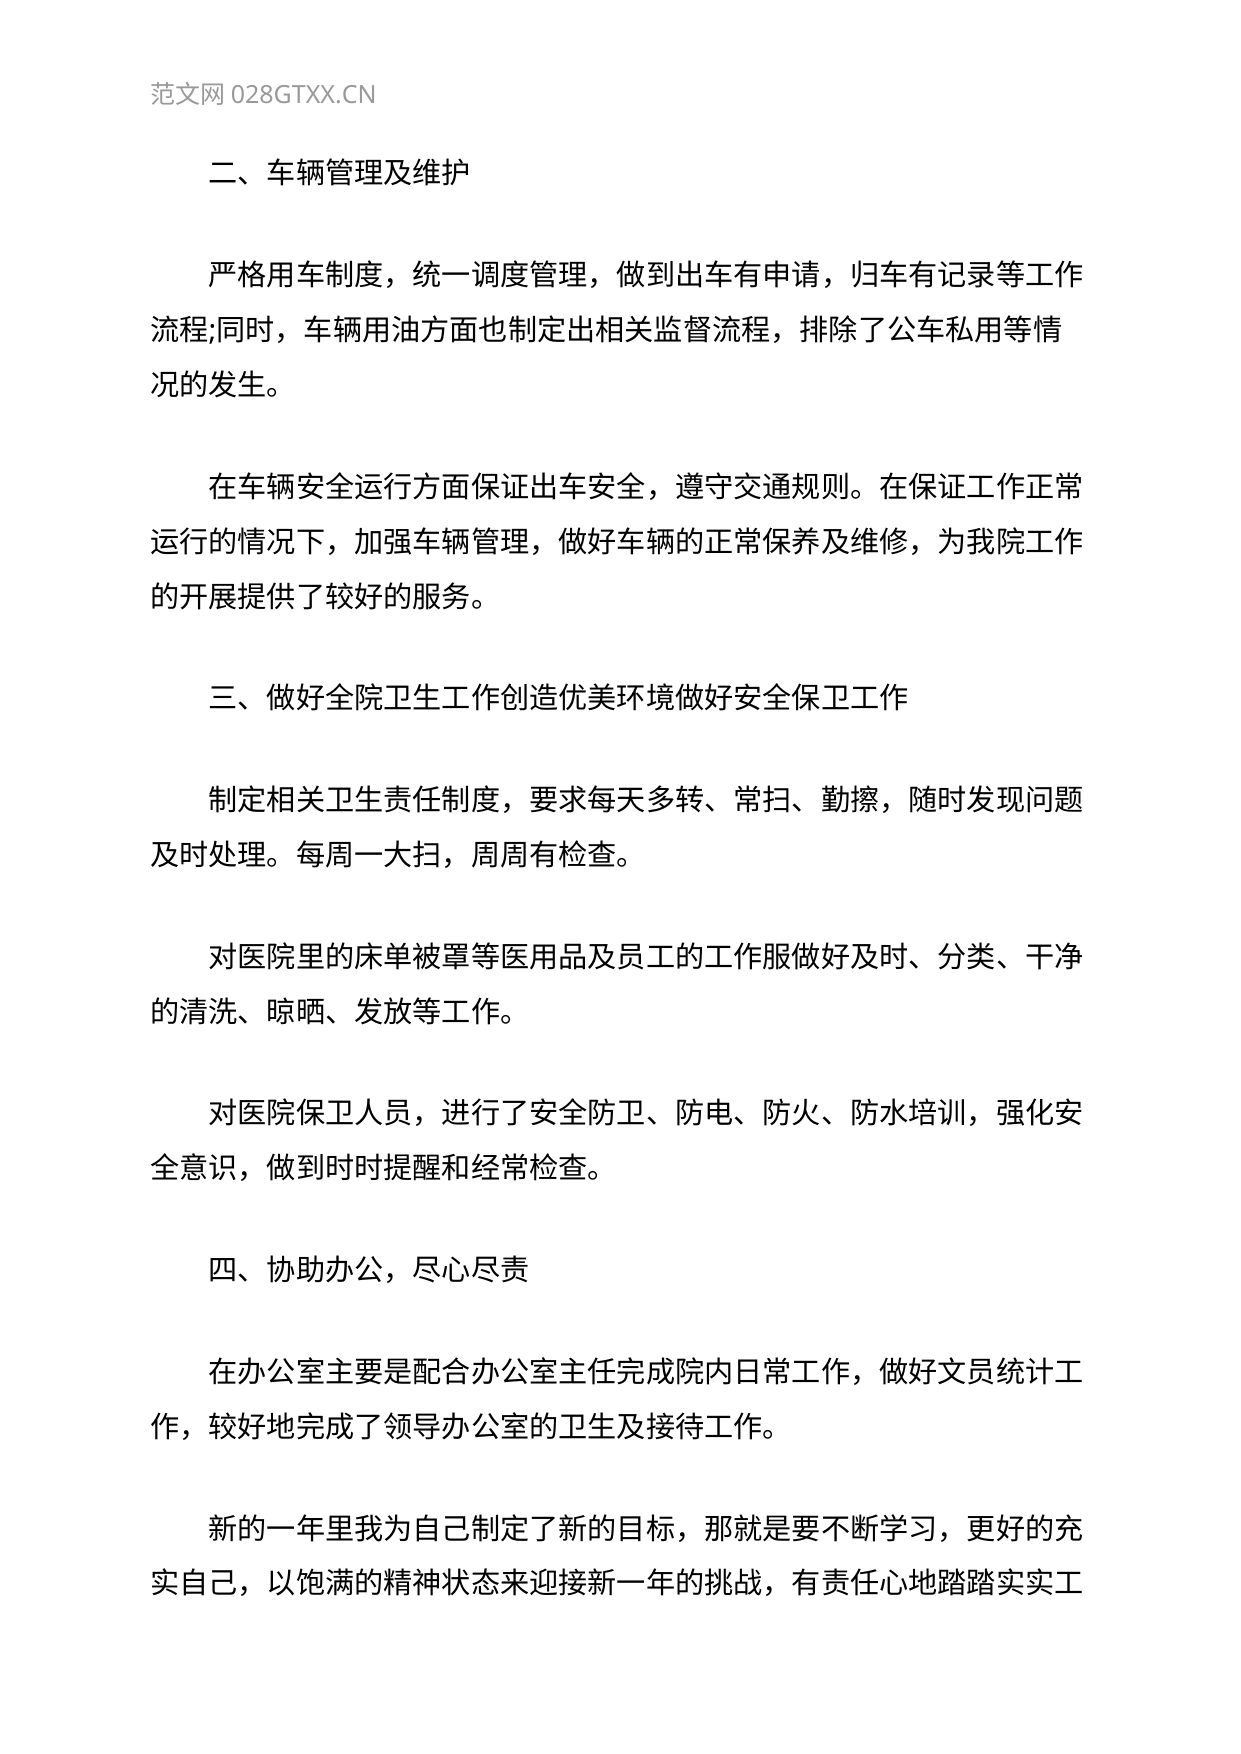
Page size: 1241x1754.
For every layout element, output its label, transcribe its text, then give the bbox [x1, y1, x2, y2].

text 严格用车制度，统一调度管理，做到出车有申请，归车有记录等工作流程;同时，车辆用油方面也制定出相关监督流程，排除了公车私用等情况的发生。 [150, 252, 1090, 404]
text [150, 1505, 1090, 1602]
text 对医院里的床单被罩等医用品及员工的工作服做好及时、分类、干净的清洗、晾晒、发放等工作。 [150, 933, 1090, 1031]
text 在车辆安全运行方面保证出车安全，遵守交通规则。在保证工作正常运行的情况下，加强车辆管理，做好车辆的正常保养及维修，为我院工作的开展提供了较好的服务。 [150, 463, 1090, 616]
text 制定相关卫生责任制度，要求每天多转、常扫、勤擦，随时发现问题及时处理。每周一大扫，周周有检查。 [150, 777, 1090, 874]
text 对医院保卫人员，进行了安全防卫、防电、防火、防水培训，强化安全意识，做到时时提醒和经常检查。 [150, 1090, 1090, 1187]
text 三、做好全院卫生工作创造优美环境做好安全保卫工作 [150, 675, 1090, 717]
text 在办公室主要是配合办公室主任完成院内日常工作，做好文员统计工作，较好地完成了领导办公室的卫生及接待工作。 [150, 1348, 1090, 1446]
text 二、车辆管理及维护 [150, 150, 1090, 192]
text 四、协助办公，尽心尽责 [150, 1247, 1090, 1289]
